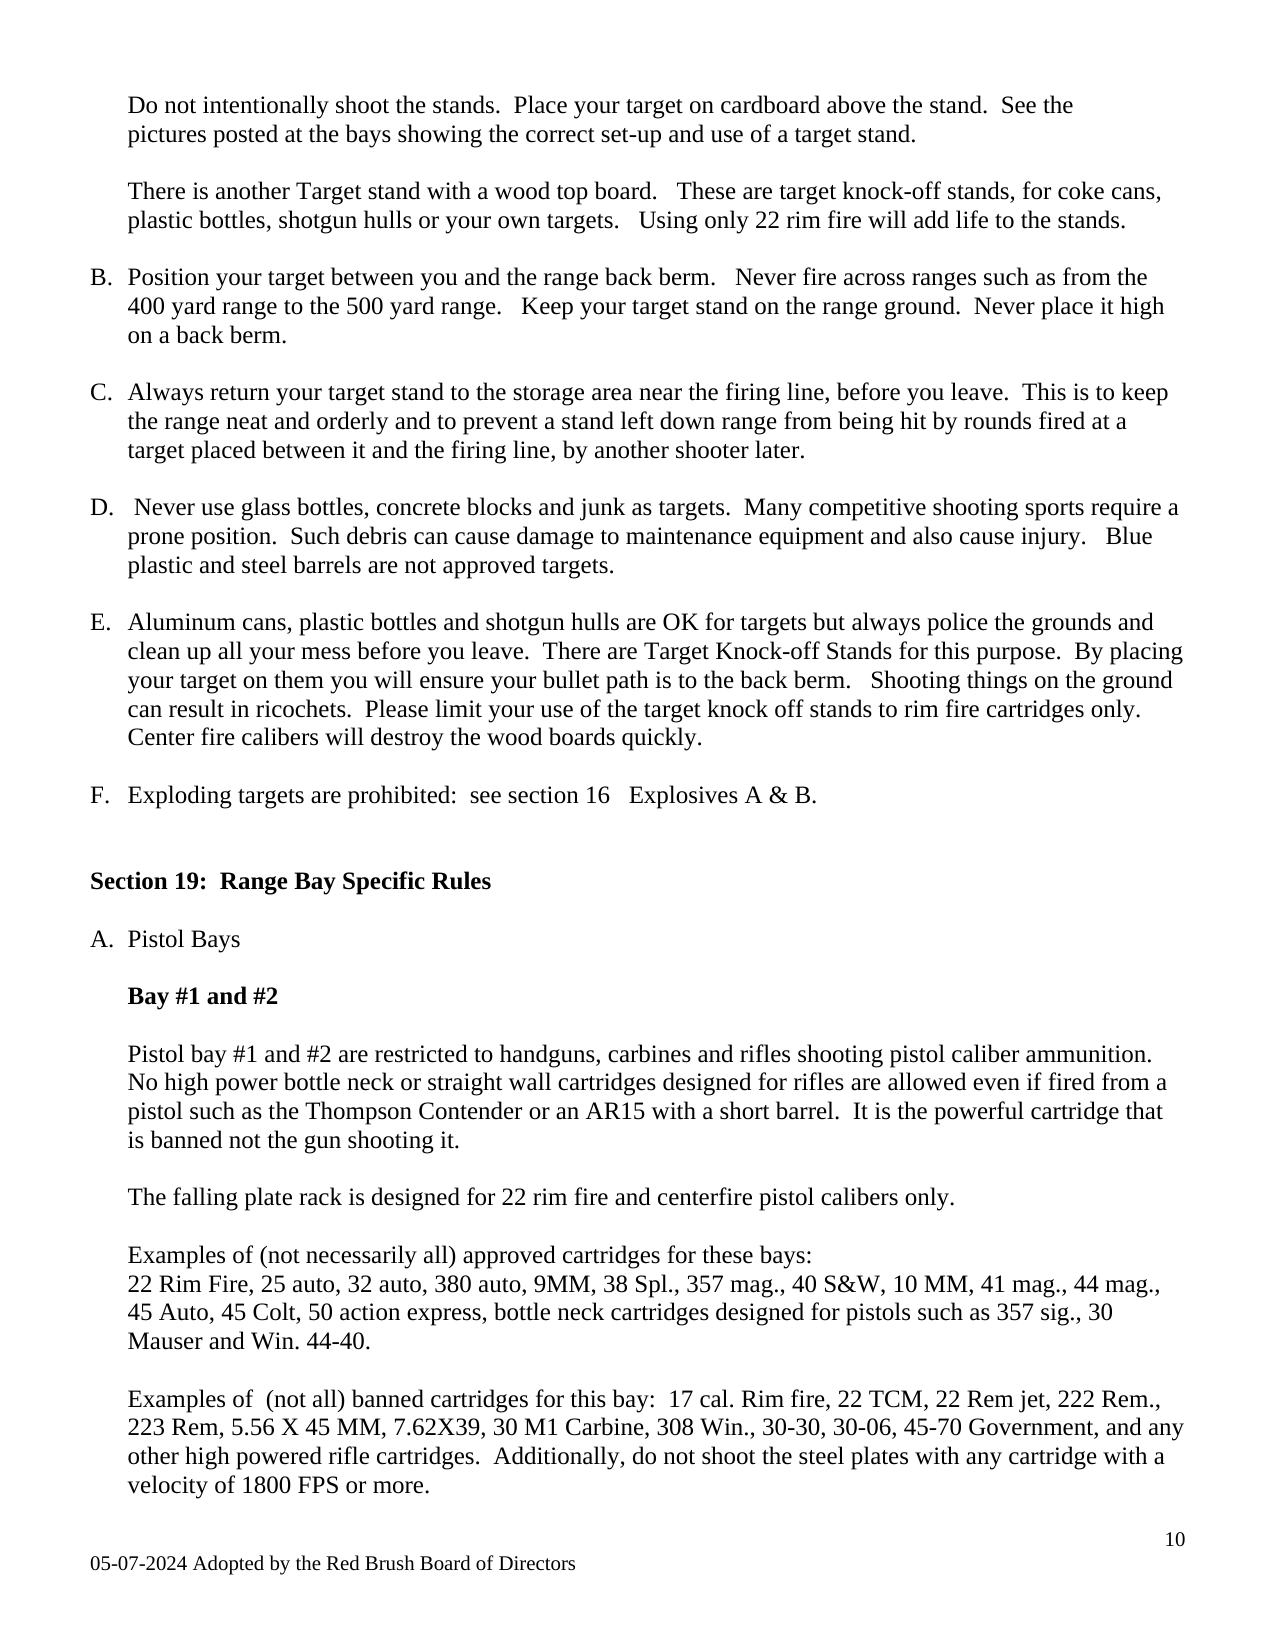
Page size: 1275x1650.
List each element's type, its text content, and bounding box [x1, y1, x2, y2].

text Examples of (not all) banned cartridges for this bay: 17 cal. Rim fire, 22 TCM, 22 Rem jet, 222 Rem., 223 Rem, 5.56 X 45 MM, 7.62X39, 30 M1 Carbine, 308 Win., 30-30, 30-06, 45-70 Government, and any other high powered rifle cartridges. Additionally, do not shoot the steel plates with any cartridge with a velocity of 1800 FPS or more. [127, 1384, 1185, 1499]
list Exploding targets are prohibited: see section 16 Explosives A & B. [90, 780, 1185, 809]
text Do not intentionally shoot the stands. Place your target on cardboard above the stand. See the pictures posted at the bays showing the correct set-up and use of a target stand. [127, 90, 1185, 147]
text 22 Rim Fire, 25 auto, 32 auto, 380 auto, 9MM, 38 Spl., 357 mag., 40 S&W, 10 MM, 41 mag., 44 mag., 45 Auto, 45 Colt, 50 action express, bottle neck cartridges designed for pistols such as 357 sig., 30 Mauser and Win. 44-40. [127, 1269, 1185, 1355]
text The falling plate rack is designed for 22 rim fire and centerfire pistol calibers only. [127, 1182, 1185, 1211]
text There is another Target stand with a wood top board. These are target knock-off stands, for coke cans, plastic bottles, shotgun hulls or your own targets. Using only 22 rim fire will add life to the stands. [127, 176, 1185, 234]
list Never use glass bottles, concrete blocks and junk as targets. Many competitive shooting sports require a prone position. Such debris can cause damage to maintenance equipment and also cause injury. Blue plastic and steel barrels are not approved targets. [90, 492, 1185, 579]
text Examples of (not necessarily all) approved cartridges for these bays: [127, 1240, 1185, 1269]
text Section 19: Range Bay Specific Rules [90, 866, 1185, 895]
list Always return your target stand to the storage area near the firing line, before you leave. This is to keep the range neat and orderly and to prevent a stand left down range from being hit by rounds fired at a target placed between it and the firing line, by another shooter later. [90, 377, 1185, 464]
text Pistol bay #1 and #2 are restricted to handguns, carbines and rifles shooting pistol caliber ammunition. No high power bottle neck or straight wall cartridges designed for rifles are allowed even if fired from a pistol such as the Thompson Contender or an AR15 with a short barrel. It is the powerful cartridge that is banned not the gun shooting it. [127, 1039, 1185, 1154]
text Bay #1 and #2 [127, 981, 1185, 1010]
list Position your target between you and the range back berm. Never fire across ranges such as from the 400 yard range to the 500 yard range. Keep your target stand on the range ground. Never place it high on a back berm. [90, 262, 1185, 349]
list Aluminum cans, plastic bottles and shotgun hulls are OK for targets but always police the grounds and clean up all your mess before you leave. There are Target Knock-off Stands for this purpose. By placing your target on them you will ensure your bullet path is to the back berm. Shooting things on the ground can result in ricochets. Please limit your use of the target knock off stands to rim fire cartridges only. Center fire calibers will destroy the wood boards quickly. [90, 607, 1185, 751]
list Pistol Bays [90, 924, 1185, 952]
